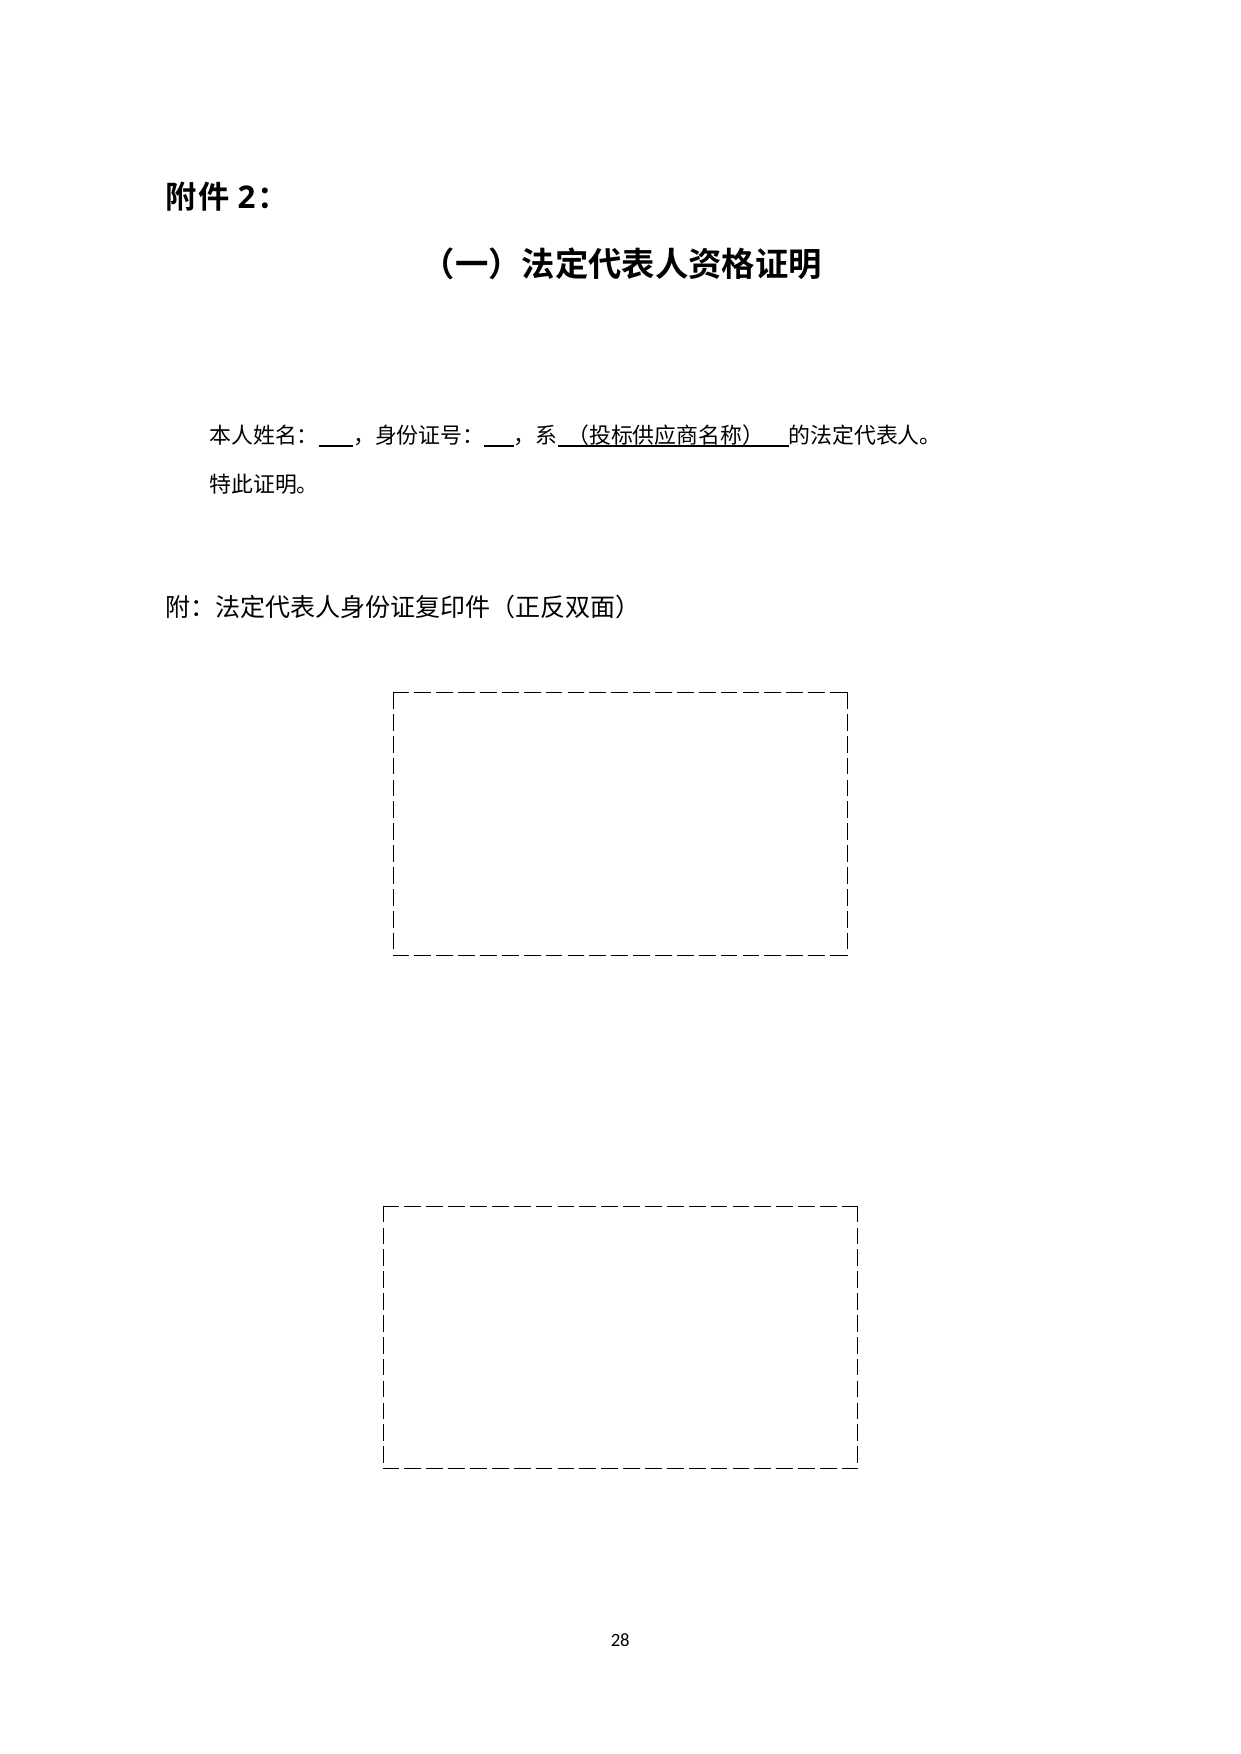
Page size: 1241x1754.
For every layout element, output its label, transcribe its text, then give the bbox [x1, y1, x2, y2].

text （一）法定代表人资格证明 [165, 227, 1077, 292]
text 附：法定代表人身份证复印件（正反双面） [165, 573, 1075, 638]
text 特此证明。 [165, 466, 1075, 499]
table_header [393, 692, 847, 954]
text 附件2： [165, 162, 1075, 227]
table_header [383, 1206, 857, 1468]
text 本人姓名： ，身份证号： ，系 （投标供应商名称） 的法定代表人。 [165, 418, 1075, 450]
